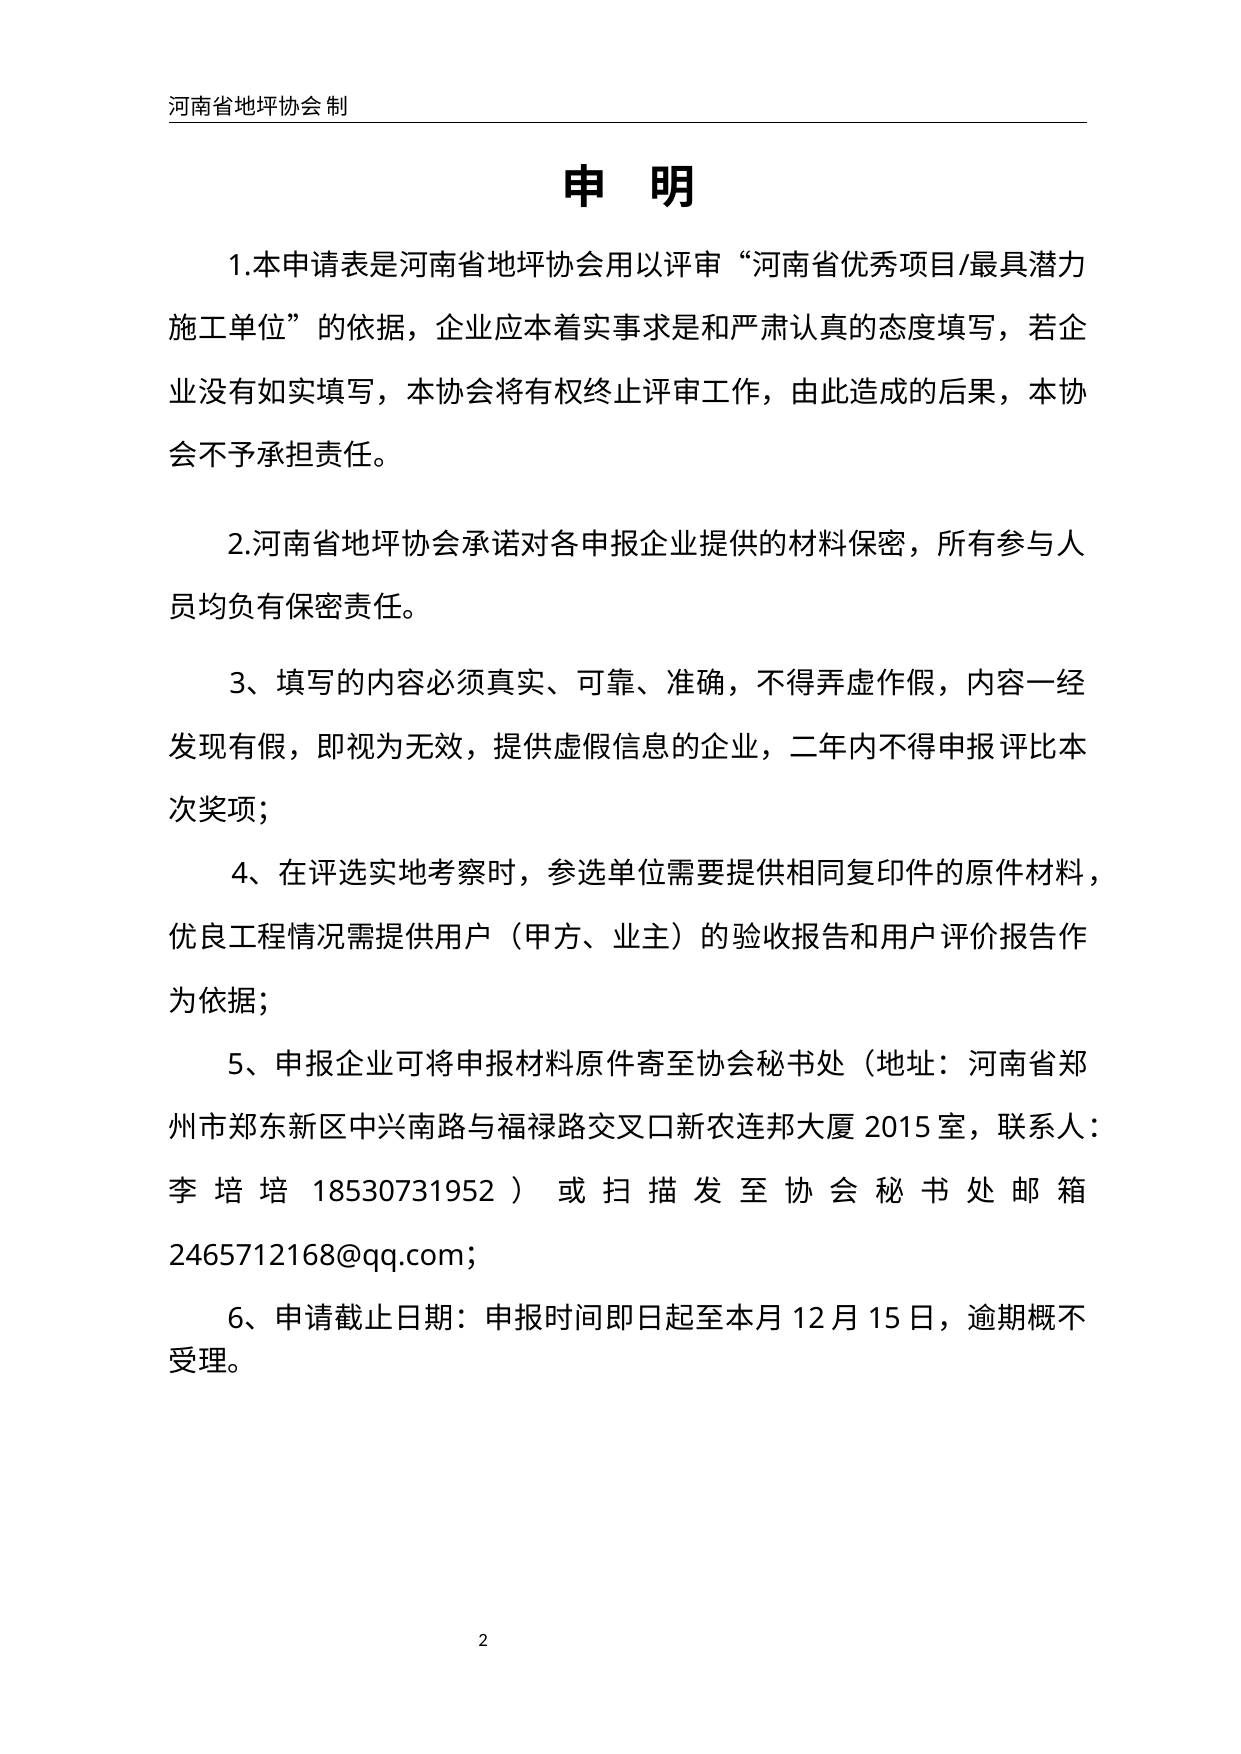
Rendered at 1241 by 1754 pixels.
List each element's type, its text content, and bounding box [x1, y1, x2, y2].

subtitle 1.本申请表是河南省地坪协会用以评审“河南省优秀项目/最具潜力施工单位”的依据，企业应本着实事求是和严肃认真的态度填写，若企业没有如实填写，本协会将有权终止评审工作，由此造成的后果，本协会不予承担责任。 [169, 241, 1087, 474]
subtitle 2.河南省地坪协会承诺对各申报企业提供的材料保密，所有参与人员均负有保密责任。 [169, 520, 1087, 626]
text 5、申报企业可将申报材料原件寄至协会秘书处（地址：河南省郑州市郑东新区中兴南路与福禄路交叉口新农连邦大厦2015室，联系人：李培培18530731952）或扫描发至协会秘书处邮箱2465712168@qq.com； [169, 1041, 1087, 1273]
text 004、在评选实地考察时，参选单位需要提供相同复印件的原件材料，优良工程情况需提供用户（甲方、业主）的验收报告和用户评价报告作为依据； [169, 850, 1087, 1019]
text 03、填写的内容必须真实、可靠、准确，不得弄虚作假，内容一经发现有假，即视为无效，提供虚假信息的企业，二年内不得申报评比本次奖项； [169, 660, 1087, 829]
subtitle 申 明 [169, 150, 1087, 216]
text 6、申请截止日期：申报时间即日起至本月12月15日，逾期概不受理。 [169, 1295, 1087, 1379]
